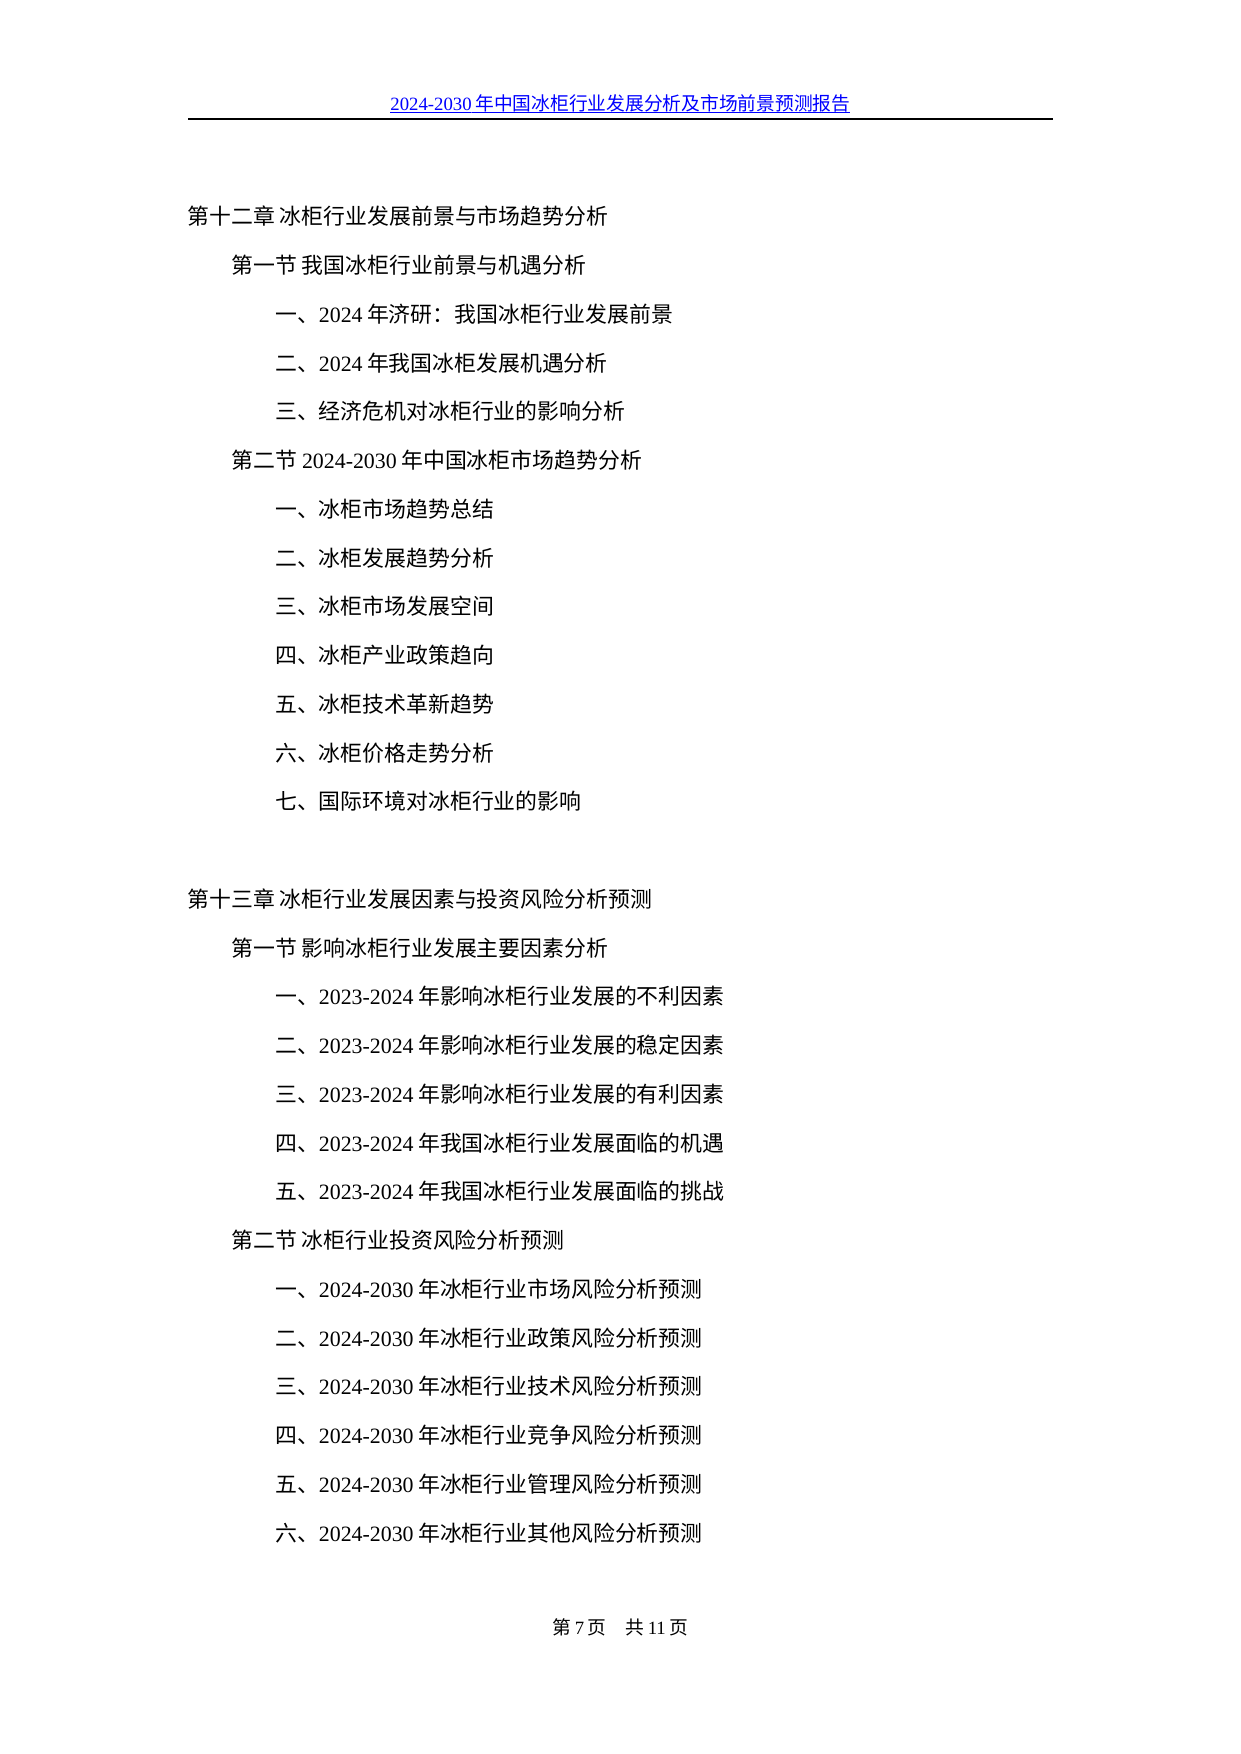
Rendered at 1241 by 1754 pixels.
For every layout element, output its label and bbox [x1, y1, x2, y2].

text [187, 150, 1053, 1548]
